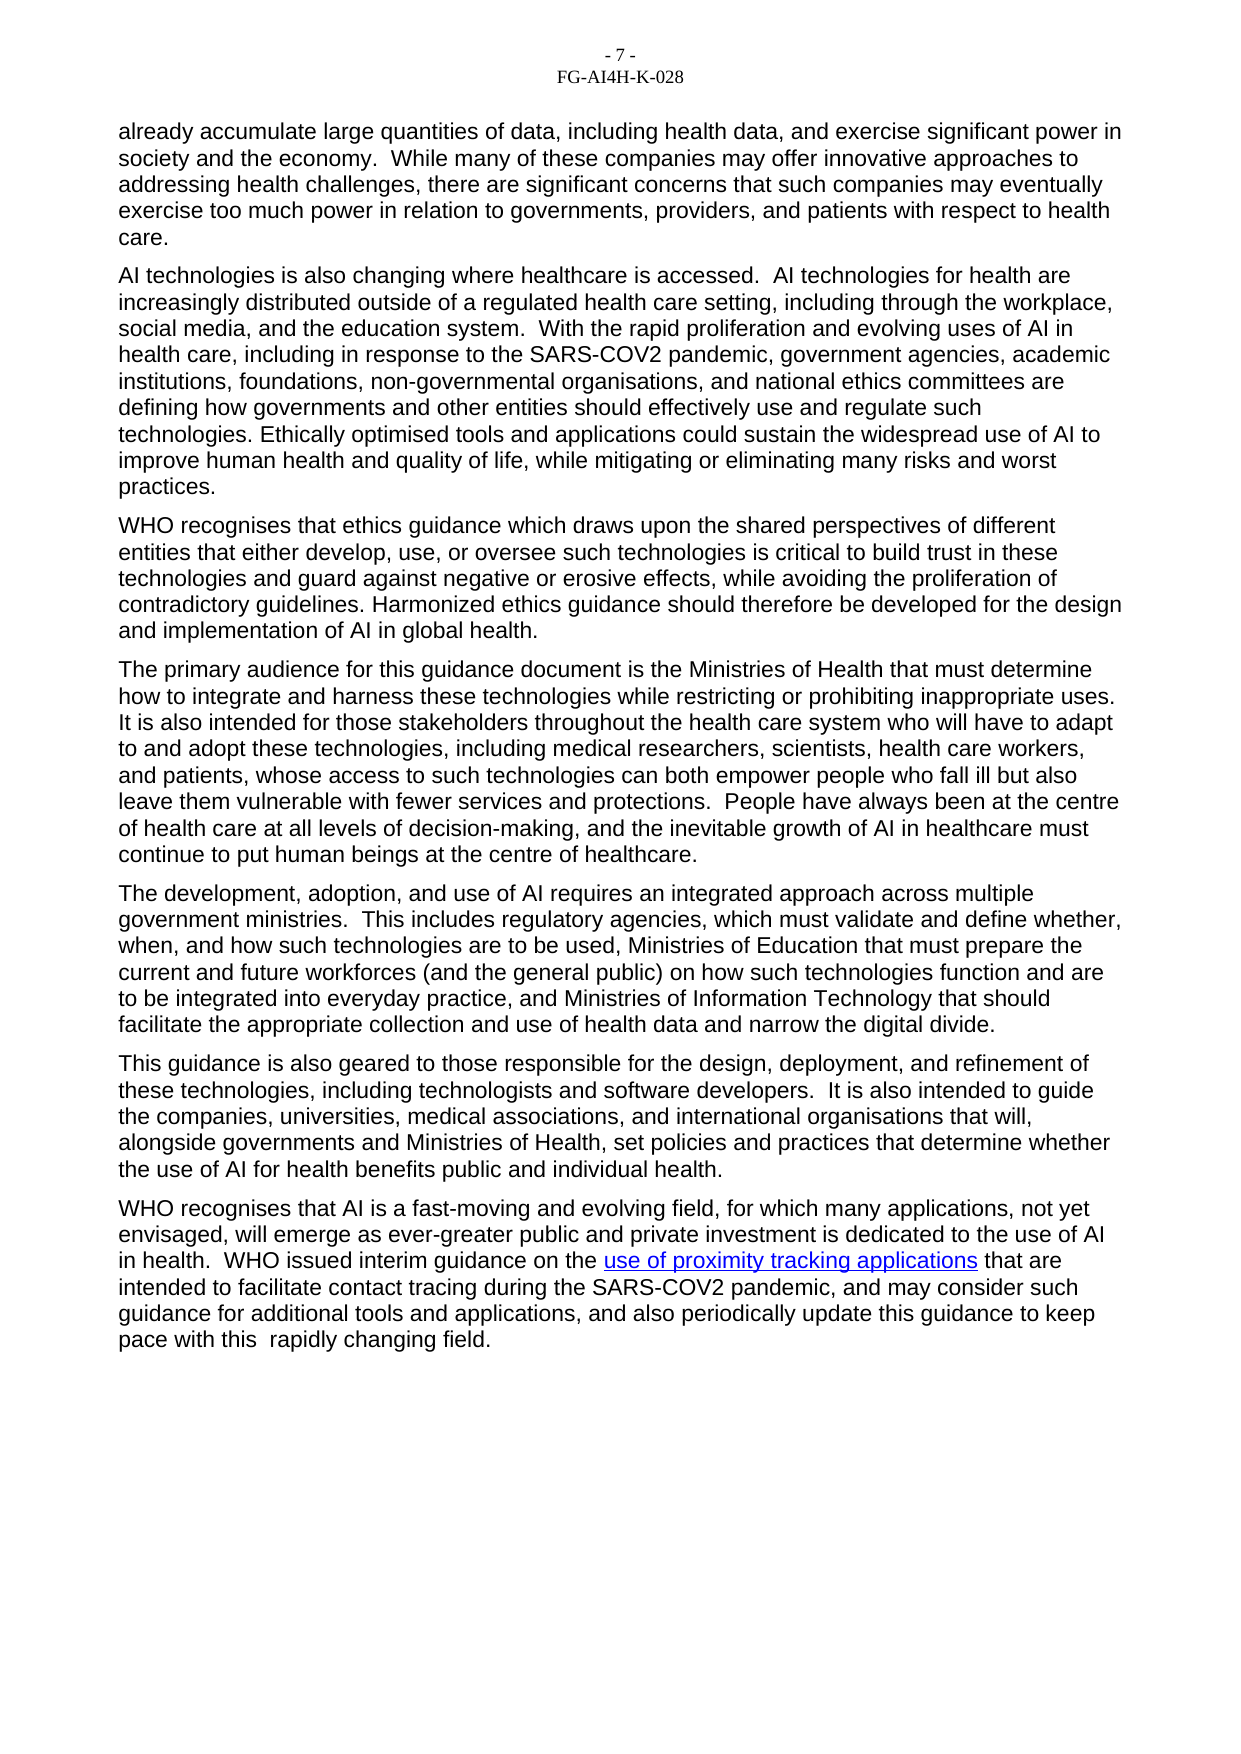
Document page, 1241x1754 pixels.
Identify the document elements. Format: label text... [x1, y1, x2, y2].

text WHO recognises that ethics guidance which draws upon the shared perspectives of different entities that either develop, use, or oversee such technologies is critical to build trust in these technologies and guard against negative or erosive effects, while avoiding the proliferation of contradictory guidelines. Harmonized ethics guidance should therefore be developed for the design and implementation of AI in global health. [118, 512, 1122, 644]
text The development, adoption, and use of AI requires an integrated approach across multiple government ministries. This includes regulatory agencies, which must validate and define whether, when, and how such technologies are to be used, Ministries of Education that must prepare the current and future workforces (and the general public) on how such technologies function and are to be integrated into everyday practice, and Ministries of Information Technology that should facilitate the appropriate collection and use of health data and narrow the digital divide. [118, 880, 1122, 1038]
text This guidance is also geared to those responsible for the design, deployment, and refinement of these technologies, including technologists and software developers. It is also intended to guide the companies, universities, medical associations, and international organisations that will, alongside governments and Ministries of Health, set policies and practices that determine whether the use of AI for health benefits public and individual health. [118, 1050, 1122, 1182]
text The primary audience for this guidance document is the Ministries of Health that must determine how to integrate and harness these technologies while restricting or prohibiting inappropriate uses. It is also intended for those stakeholders throughout the health care system who will have to adapt to and adopt these technologies, including medical researchers, scientists, health care workers, and patients, whose access to such technologies can both empower people who fall ill but also leave them vulnerable with fewer services and protections. People have always been at the centre of health care at all levels of decision-making, and the inevitable growth of AI in healthcare must continue to put human beings at the centre of healthcare. [118, 656, 1122, 867]
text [118, 118, 1122, 250]
text WHO recognises that AI is a fast-moving and evolving field, for which many applications, not yet envisaged, will emerge as ever-greater public and private investment is dedicated to the use of AI in health. WHO issued interim guidance on the use of proximity tracking applications that are intended to facilitate contact tracing during the SARS-COV2 pandemic, and may consider such guidance for additional tools and applications, and also periodically update this guidance to keep pace with this rapidly changing field. [118, 1194, 1122, 1353]
text AI technologies is also changing where healthcare is accessed. AI technologies for health are increasingly distributed outside of a regulated health care setting, including through the workplace, social media, and the education system. With the rapid proliferation and evolving uses of AI in health care, including in response to the SARS-COV2 pandemic, government agencies, academic institutions, foundations, non-governmental organisations, and national ethics committees are defining how governments and other entities should effectively use and regulate such technologies. Ethically optimised tools and applications could sustain the widespread use of AI to improve human health and quality of life, while mitigating or eliminating many risks and worst practices. [118, 262, 1122, 499]
